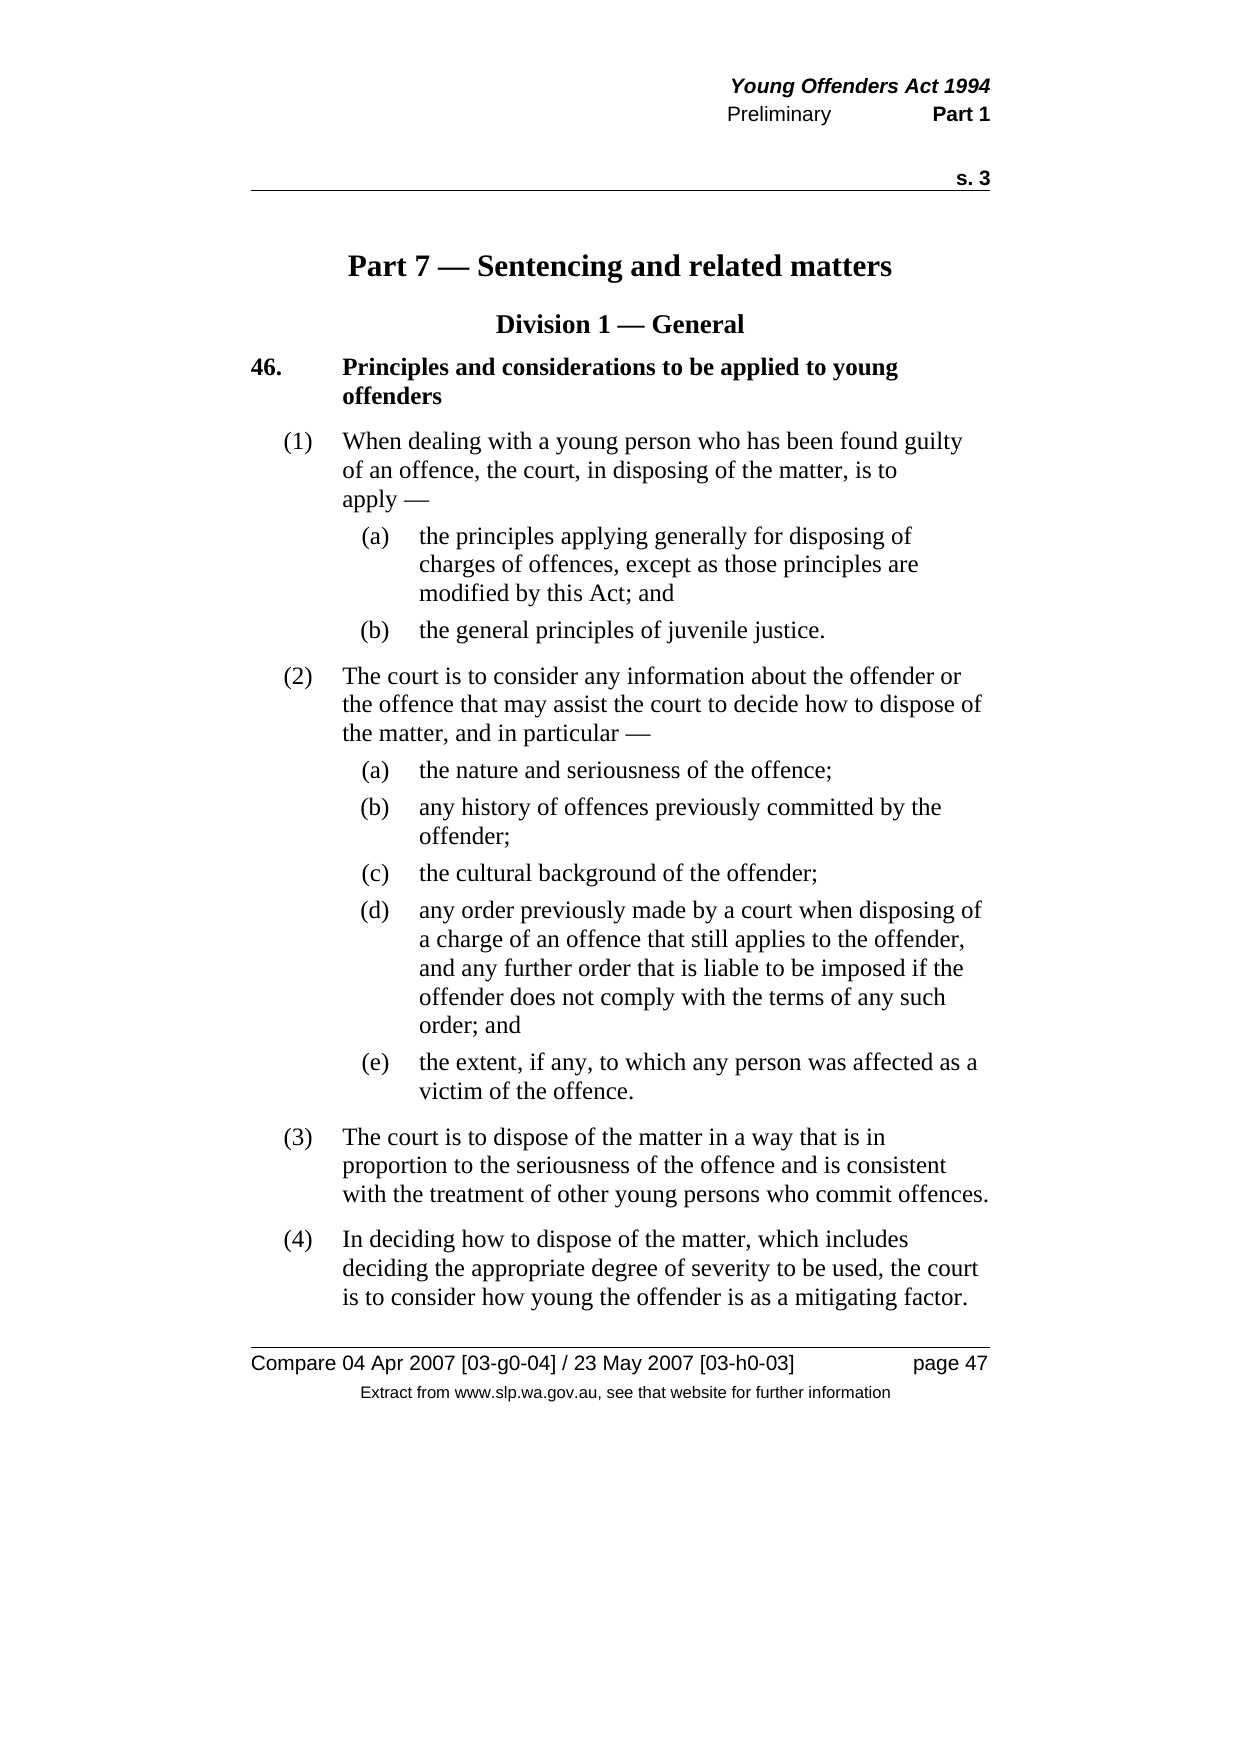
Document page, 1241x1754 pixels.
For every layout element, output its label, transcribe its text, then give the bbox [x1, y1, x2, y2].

text (d) any order previously made by a court when disposing of a charge of an offence that still applies to the offender, and any further order that is liable to be imposed if the offender does not comply with the terms of any such order; and [251, 895, 990, 1039]
text (2) The court is to consider any information about the offender or the offence that may assist the court to decide how to dispose of the matter, and in particular — [251, 661, 990, 747]
text (a) the principles applying generally for disposing of charges of offences, except as those principles are modified by this Act; and [251, 521, 990, 607]
text (b) the general principles of juvenile justice. [251, 615, 990, 644]
text (e) the extent, if any, to which any person was affected as a victim of the offence. [251, 1047, 990, 1105]
text (4) In deciding how to dispose of the matter, which includes deciding the appropriate degree of severity to be used, the court is to consider how young the offender is as a mitigating factor. [251, 1224, 990, 1311]
subtitle Part 7 — Sentencing and related matters [251, 247, 990, 283]
text (a) the nature and seriousness of the offence; [251, 755, 990, 784]
subtitle 46. Principles and considerations to be applied to young offenders [251, 352, 990, 409]
subtitle Division 1 — General [251, 308, 990, 339]
text (3) The court is to dispose of the matter in a way that is in proportion to the seriousness of the offence and is consistent with the treatment of other young persons who commit offences. [251, 1122, 990, 1208]
text (1) When dealing with a young person who has been found guilty of an offence, the court, in disposing of the matter, is to apply — [251, 426, 990, 512]
text (b) any history of offences previously committed by the offender; [251, 792, 990, 850]
text (c) the cultural background of the offender; [251, 858, 990, 887]
